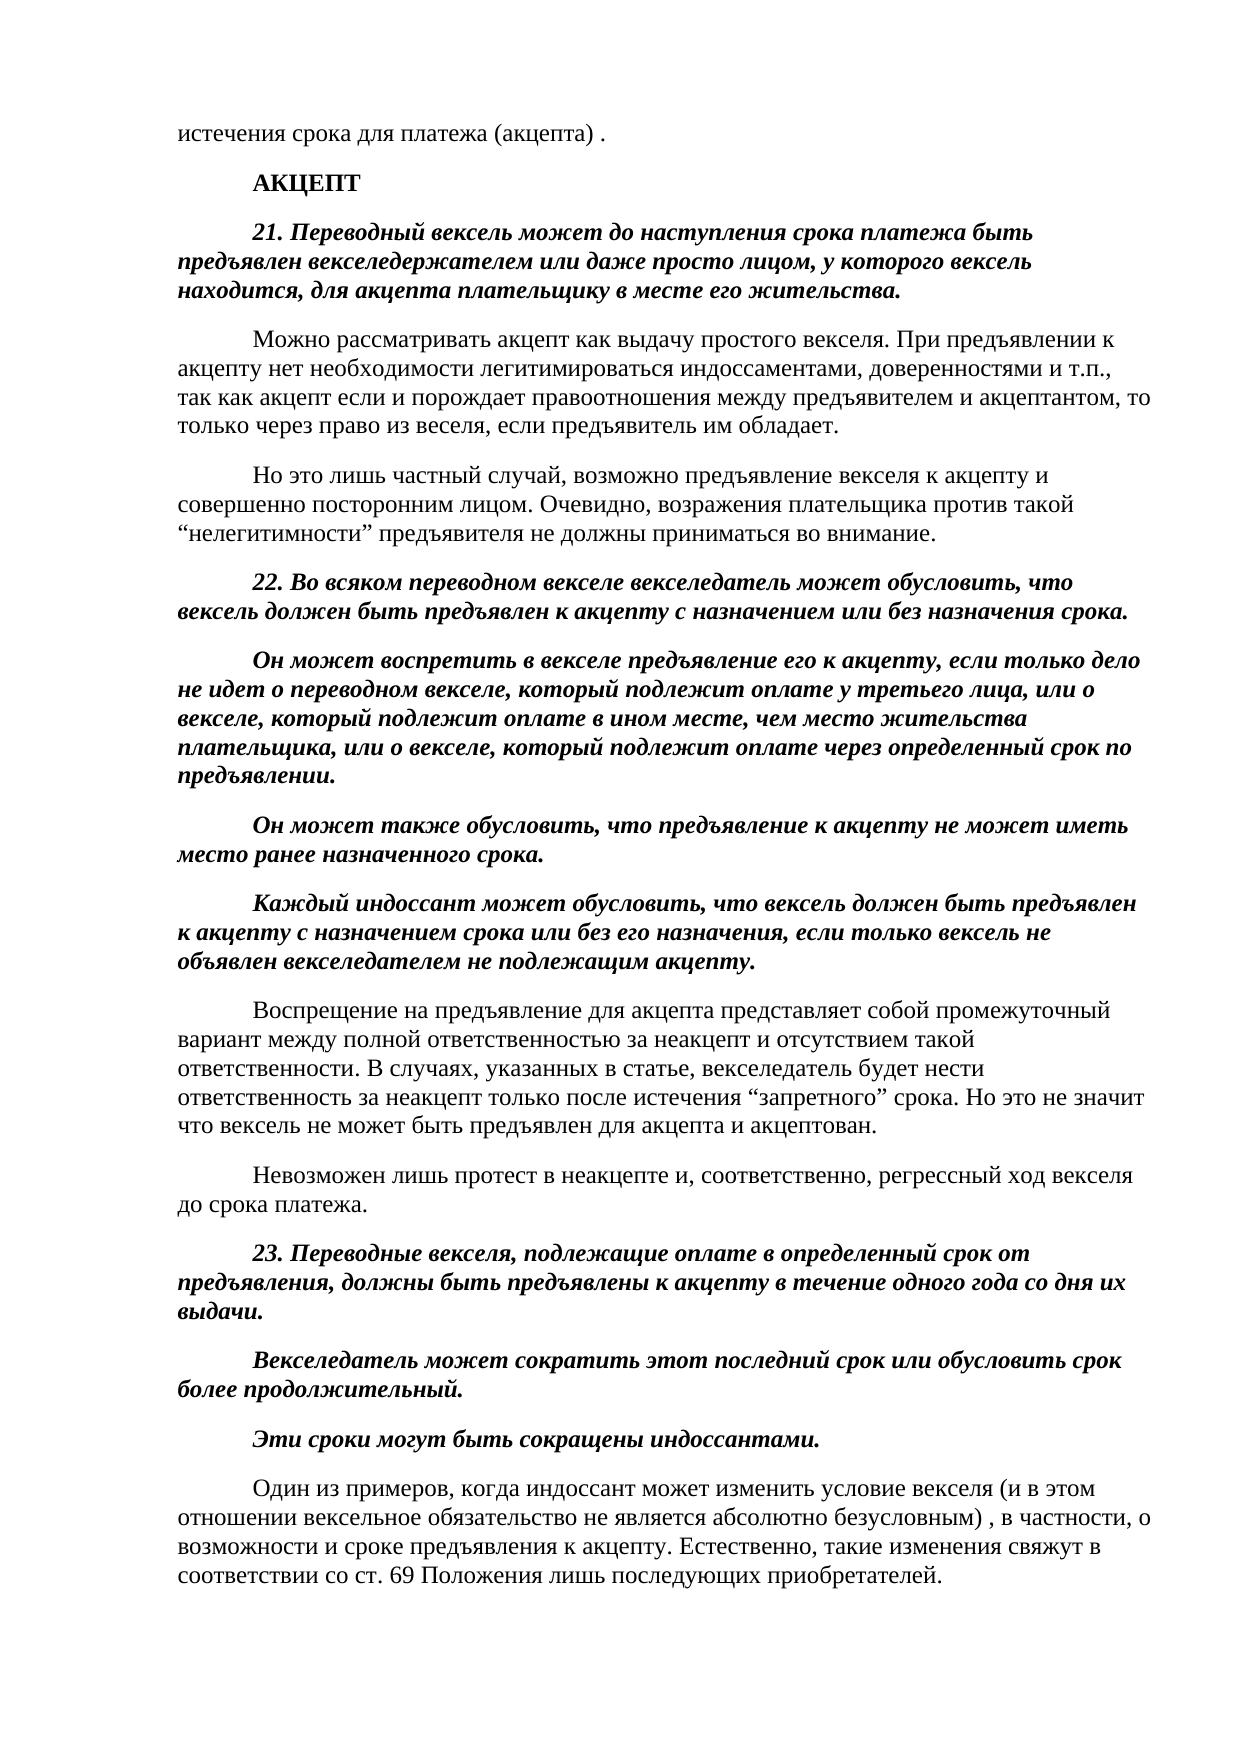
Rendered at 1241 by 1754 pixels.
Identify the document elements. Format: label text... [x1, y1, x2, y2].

text Можно рассматривать акцепт как выдачу простого векселя. При предъявлении к акцепту нет необходимости легитимироваться индоссаментами, доверенностями и т.п., так как акцепт если и порождает правоотношения между предъявителем и акцептантом, то только через право из веселя, если предъявитель им обладает. [177, 324, 1152, 439]
text Но это лишь частный случай, возможно предъявление векселя к акцепту и совершенно посторонним лицом. Очевидно, возражения плательщика против такой “нелегитимности” предъявителя не должны приниматься во внимание. [177, 460, 1152, 546]
text Воспрещение на предъявление для акцепта представляет собой промежуточный вариант между полной ответственностью за неакцепт и отсутствием такой ответственности. В случаях, указанных в статье, векселедатель будет нести ответственность за неакцепт только после истечения “запретного” срока. Но это не значит что вексель не может быть предъявлен для акцепта и акцептован. [177, 996, 1152, 1139]
text 22. Во всяком переводном векселе векселедатель может обусловить, что вексель должен быть предъявлен к акцепту с назначением или без назначения срока. [177, 567, 1152, 625]
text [177, 118, 1152, 147]
text Один из примеров, когда индоссант может изменить условие векселя (и в этом отношении вексельное обязательство не является абсолютно безусловным) , в частности, о возможности и сроке предъявления к акцепту. Естественно, такие изменения свяжут в соответствии со ст. 69 Положения лишь последующих приобретателей. [177, 1473, 1152, 1588]
text Векселедатель может сократить этот последний срок или обусловить срок более продолжительный. [177, 1346, 1152, 1403]
text Он может также обусловить, что предъявление к акцепту не может иметь место ранее назначенного срока. [177, 810, 1152, 868]
text Он может воспретить в векселе предъявление его к акцепту, если только дело не идет о переводном векселе, который подлежит оплате у третьего лица, или о векселе, который подлежит оплате в ином месте, чем место жительства плательщика, или о векселе, который подлежит оплате через определенный срок по предъявлении. [177, 646, 1152, 789]
text АКЦЕПТ [177, 168, 1152, 196]
text Каждый индоссант может обусловить, что вексель должен быть предъявлен к акцепту с назначением срока или без его назначения, если только вексель не объявлен векселедателем не подлежащим акцепту. [177, 888, 1152, 975]
text Невозможен лишь протест в неакцепте и, соответственно, регрессный ход векселя до срока платежа. [177, 1160, 1152, 1218]
text 21. Переводный вексель может до наступления срока платежа быть предъявлен векселедержателем или даже просто лицом, у которого вексель находится, для акцепта плательщику в месте его жительства. [177, 217, 1152, 303]
text 23. Переводные векселя, подлежащие оплате в определенный срок от предъявления, должны быть предъявлены к акцепту в течение одного года со дня их выдачи. [177, 1238, 1152, 1325]
text Эти сроки могут быть сокращены индоссантами. [177, 1424, 1152, 1453]
